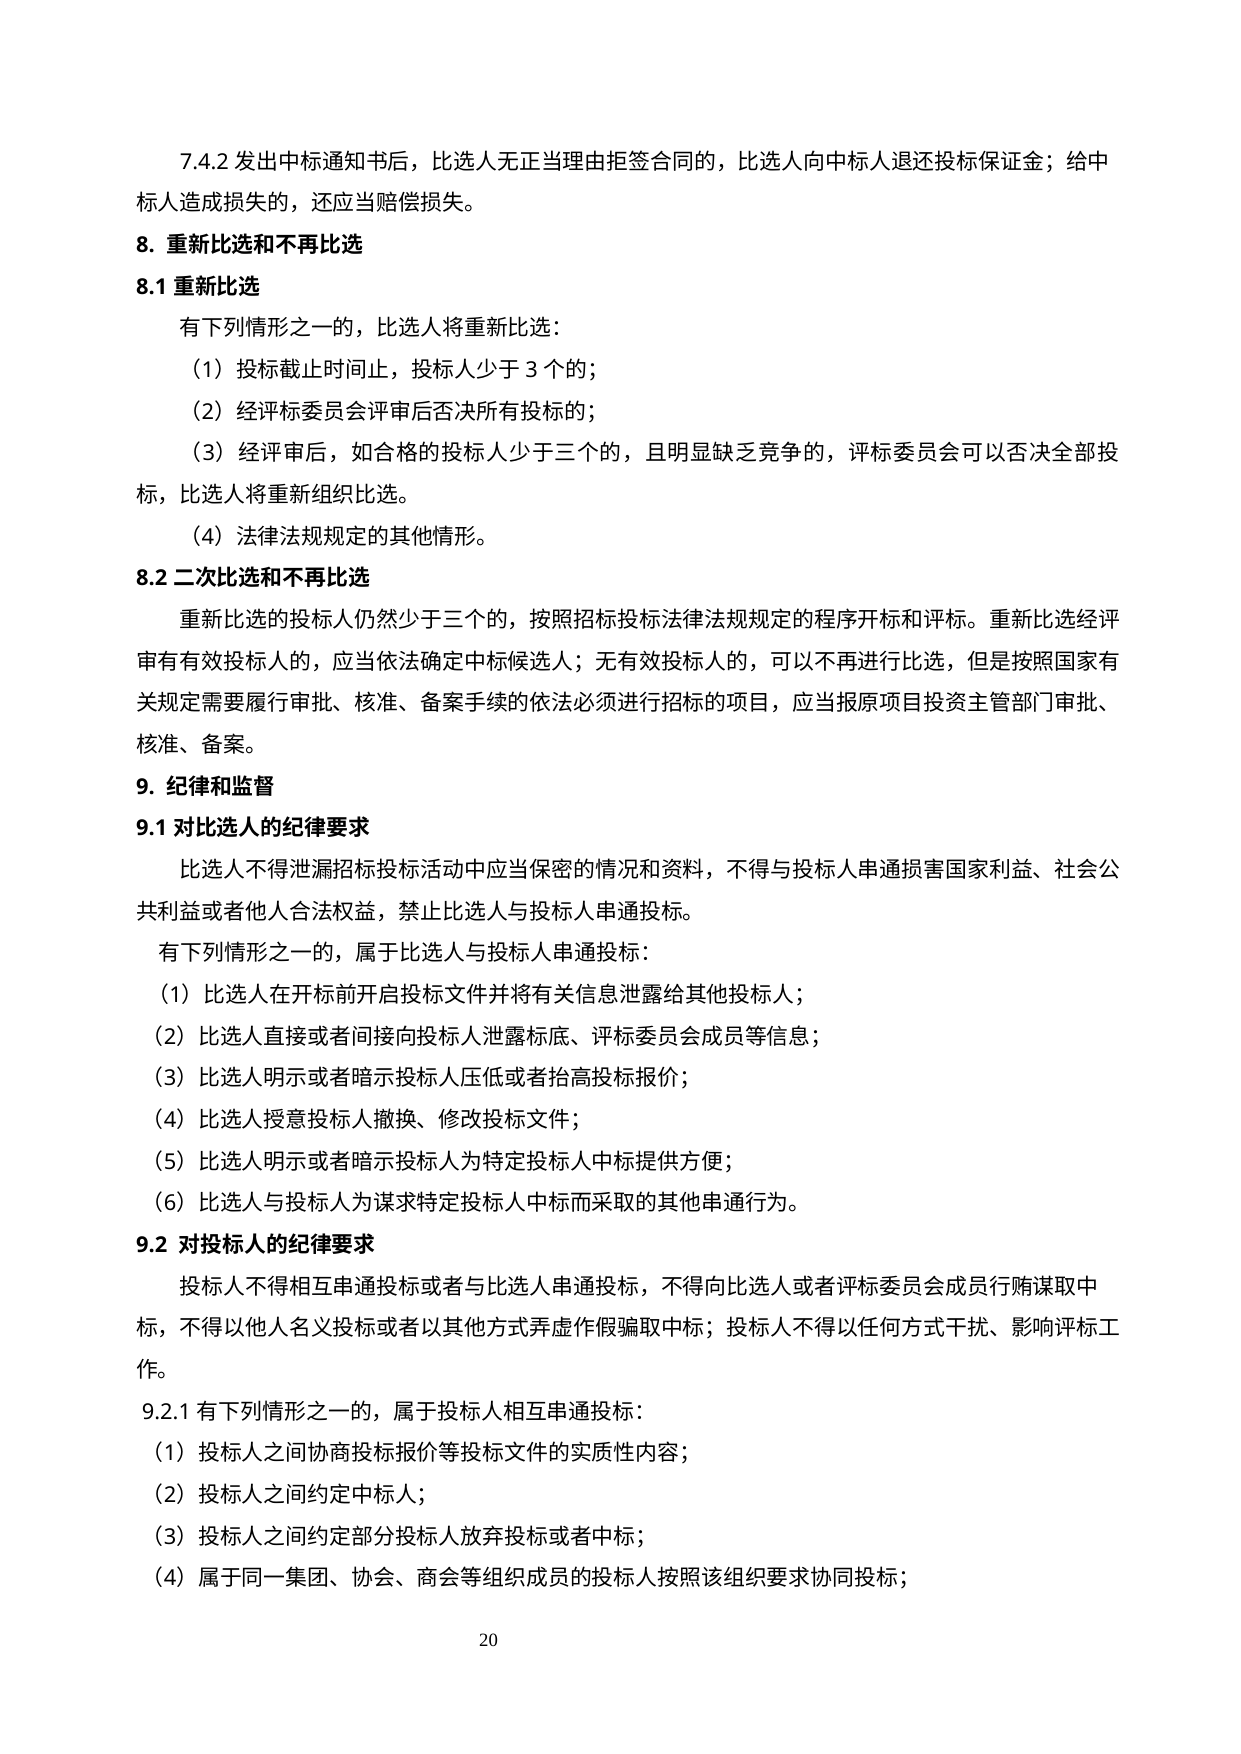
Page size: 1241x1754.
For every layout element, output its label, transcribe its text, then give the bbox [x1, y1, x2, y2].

text 7.4.2 发出中标通知书后，比选人无正当理由拒签合同的，比选人向中标人退还投标保证金；给中标人造成损失的，还应当赔偿损失。 [136, 136, 1122, 219]
text 9.2 对投标人的纪律要求 [136, 1219, 1122, 1261]
text 9.1 对比选人的纪律要求 [136, 802, 1122, 844]
text 有下列情形之一的，比选人将重新比选： [136, 302, 1122, 344]
text 8. 重新比选和不再比选 [136, 219, 1122, 261]
text 9. 纪律和监督 [136, 761, 1122, 802]
text （2）经评标委员会评审后否决所有投标的； [136, 386, 1122, 427]
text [136, 1261, 1122, 1594]
text 比选人不得泄漏招标投标活动中应当保密的情况和资料，不得与投标人串通损害国家利益、社会公共利益或者他人合法权益，禁止比选人与投标人串通投标。 有下列情形之一的，属于比选人与投标人串通投标： （1）比选人在开标前开启投标文件并将有关信息泄露给其他投标人； （2）比选人直接或者间接向投标人泄露标底、评标委员会成员等信息； （3）比选人明示或者暗示投标人压低或者抬高投标报价； （4）比选人授意投标人撤换、修改投标文件； （5）比选人明示或者暗示投标人为特定投标人中标提供方便； （6）比选人与投标人为谋求特定投标人中标而采取的其他串通行为。 [136, 844, 1122, 1219]
text 重新比选的投标人仍然少于三个的，按照招标投标法律法规规定的程序开标和评标。重新比选经评审有有效投标人的，应当依法确定中标候选人；无有效投标人的，可以不再进行比选，但是按照国家有关规定需要履行审批、核准、备案手续的依法必须进行招标的项目，应当报原项目投资主管部门审批、核准、备案。 [136, 594, 1122, 761]
text （3）经评审后，如合格的投标人少于三个的，且明显缺乏竞争的，评标委员会可以否决全部投标，比选人将重新组织比选。 [136, 427, 1122, 511]
text 8.2 二次比选和不再比选 [136, 552, 1122, 594]
text （1）投标截止时间止，投标人少于 3 个的； [136, 344, 1122, 386]
text 8.1 重新比选 [136, 261, 1122, 302]
text （4）法律法规规定的其他情形。 [136, 511, 1122, 552]
